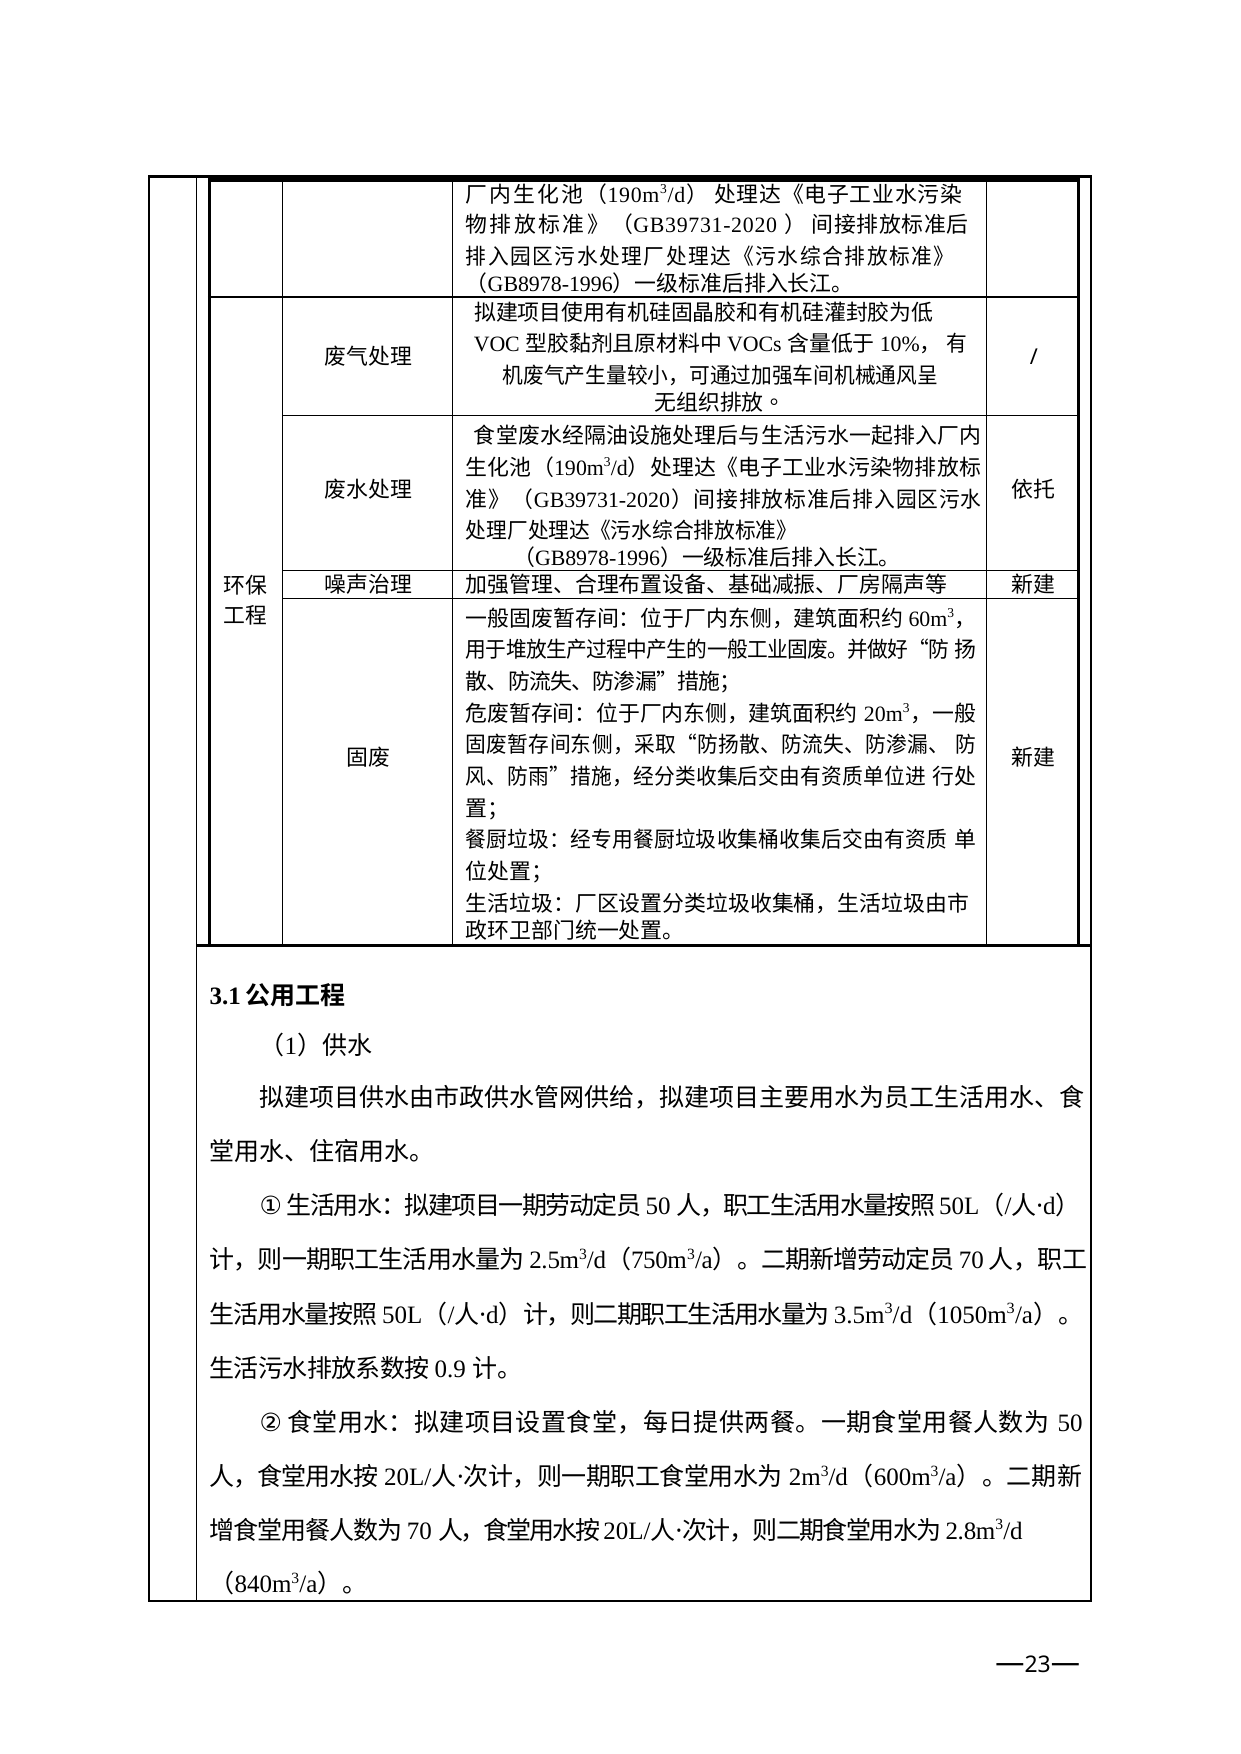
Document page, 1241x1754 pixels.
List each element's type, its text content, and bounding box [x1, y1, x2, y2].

table_header [197, 178, 208, 944]
table_cell 环保工程 [211, 298, 282, 944]
table_cell 加强管理、合理布置设备、基础减振、厂房隔声等 [453, 571, 986, 598]
table_cell [1080, 296, 1090, 415]
table_cell [1080, 598, 1090, 944]
table_cell 新建 [987, 571, 1077, 598]
table_header [150, 178, 196, 1600]
table_cell 拟建项目使用有机硅固晶胶和有机硅灌封胶为低 VOC 型胶黏剂且原材料中 VOCs 含量低于 10%， 有机废气产生量较小，可通过加强车间机械通风呈 无组织排放。 [453, 298, 986, 415]
table_header [211, 182, 282, 296]
table_cell [1080, 415, 1090, 570]
table_cell [1080, 570, 1090, 598]
table_header [987, 182, 1077, 296]
table_cell 废水处理 [283, 416, 452, 570]
table_cell 依托 [987, 416, 1077, 570]
table_header [283, 182, 452, 296]
table_header 厂内生化池（190m3/d） 处理达《电子工业水污染 物排放标准》（GB39731-2020 ） 间接排放标准后排入园区污水处理厂处理达《污水综合排放标准》 （GB8978-1996）一级标准后排入长江。 [453, 182, 986, 296]
table_cell / [987, 298, 1077, 415]
table_cell 新建 [987, 599, 1077, 944]
table_cell 固废 [283, 599, 452, 944]
table_cell 食堂废水经隔油设施处理后与生活污水一起排入厂内生化池（190m3/d）处理达《电子工业水污染物排放标准》（GB39731-2020）间接排放标准后排入园区污水处理厂处理达《污水综合排放标准》 （GB8978-1996）一级标准后排入长江。 [453, 416, 986, 570]
table_cell 一般固废暂存间：位于厂内东侧，建筑面积约 60m3， 用于堆放生产过程中产生的一般工业固废。并做好“防 扬散、防流失、防渗漏”措施； 危废暂存间：位于厂内东侧，建筑面积约 20m3，一般固废暂存间东侧，采取“防扬散、防流失、防渗漏、 防风、防雨”措施，经分类收集后交由有资质单位进 行处置； 餐厨垃圾：经专用餐厨垃圾收集桶收集后交由有资质 单位处置； 生活垃圾：厂区设置分类垃圾收集桶，生活垃圾由市 政环卫部门统一处置。 [453, 599, 986, 944]
table_cell 噪声治理 [283, 571, 452, 598]
table_cell 废气处理 [283, 298, 452, 415]
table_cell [197, 947, 1090, 1600]
table_header [1080, 178, 1090, 296]
